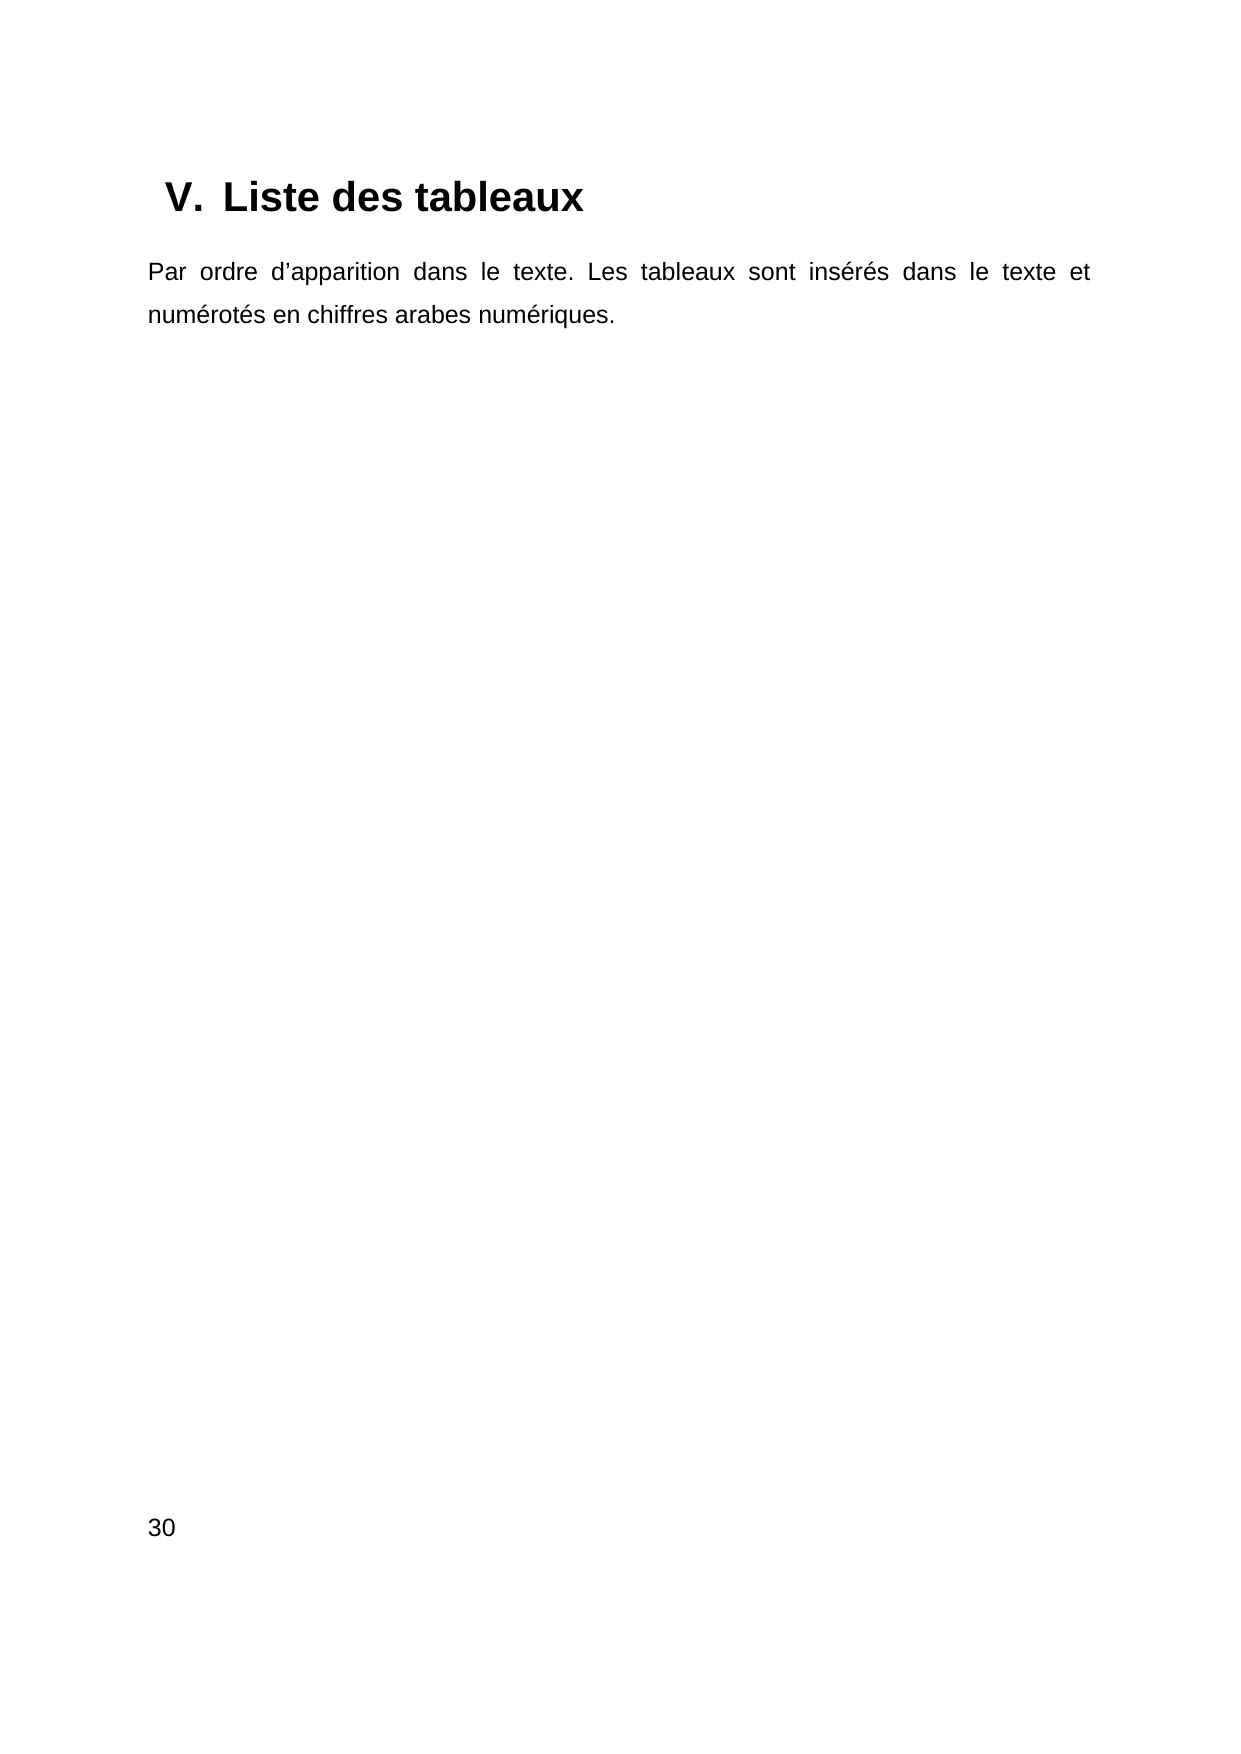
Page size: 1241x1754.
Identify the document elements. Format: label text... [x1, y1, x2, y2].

subtitle Liste des tableaux [204, 173, 1093, 221]
text Par ordre d’apparition dans le texte. Les tableaux sont insérés dans le texte et numérotés en chiffres arabes numériques. [148, 257, 1093, 329]
